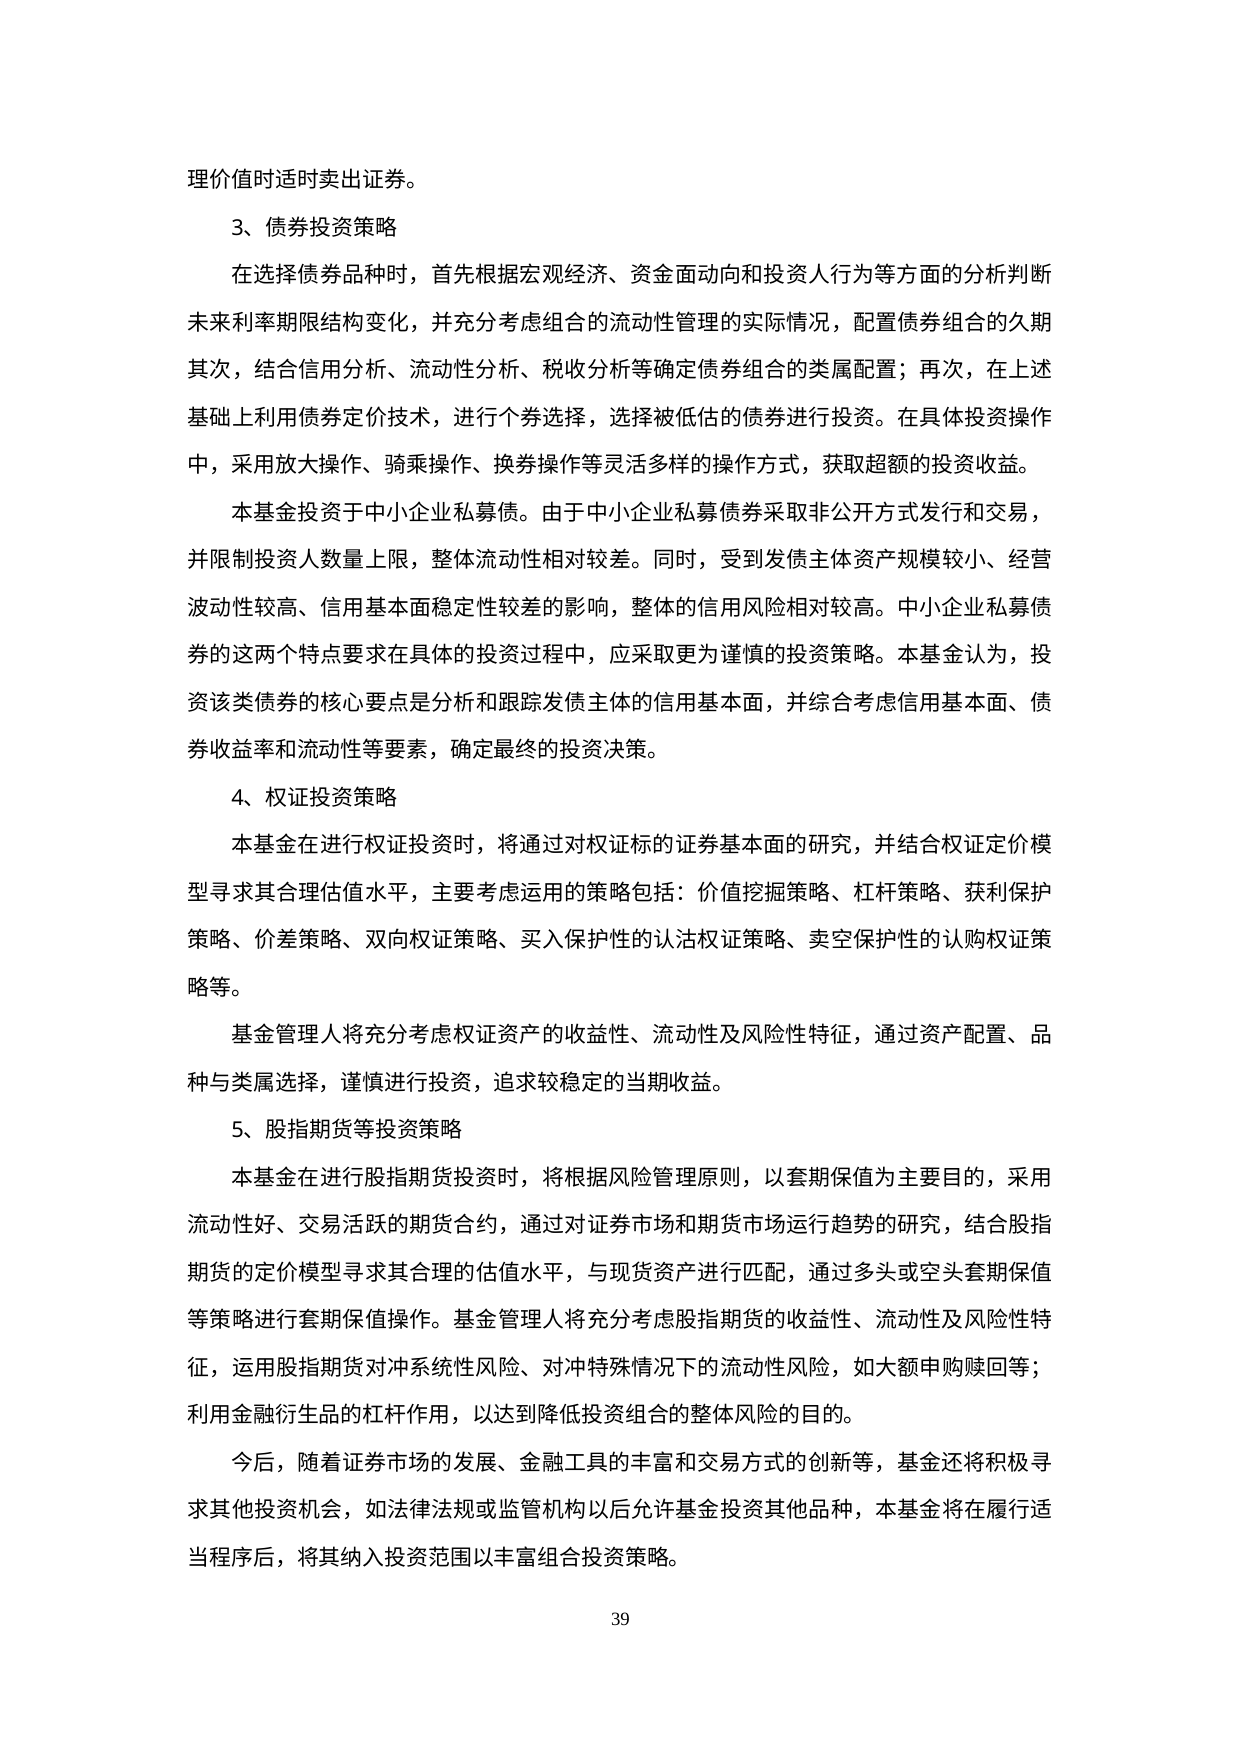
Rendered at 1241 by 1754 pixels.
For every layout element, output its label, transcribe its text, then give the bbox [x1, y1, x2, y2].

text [187, 162, 1053, 194]
text 在选择债券品种时，首先根据宏观经济、资金面动向和投资人行为等方面的分析判断未来利率期限结构变化，并充分考虑组合的流动性管理的实际情况，配置债券组合的久期；其次，结合信用分析、流动性分析、税收分析等确定债券组合的类属配置；再次，在上述基础上利用债券定价技术，进行个券选择，选择被低估的债券进行投资。在具体投资操作中，采用放大操作、骑乘操作、换券操作等灵活多样的操作方式，获取超额的投资收益。 [187, 257, 1053, 479]
text 基金管理人将充分考虑权证资产的收益性、流动性及风险性特征，通过资产配置、品种与类属选择，谨慎进行投资，追求较稳定的当期收益。 [187, 1017, 1053, 1096]
text 5、股指期货等投资策略 [187, 1112, 1053, 1144]
text 4、权证投资策略 [187, 779, 1053, 811]
text 本基金投资于中小企业私募债。由于中小企业私募债券采取非公开方式发行和交易，并限制投资人数量上限，整体流动性相对较差。同时，受到发债主体资产规模较小、经营波动性较高、信用基本面稳定性较差的影响，整体的信用风险相对较高。中小企业私募债券的这两个特点要求在具体的投资过程中，应采取更为谨慎的投资策略。本基金认为，投资该类债券的核心要点是分析和跟踪发债主体的信用基本面，并综合考虑信用基本面、债券收益率和流动性等要素，确定最终的投资决策。 [187, 494, 1053, 764]
text 本基金在进行权证投资时，将通过对权证标的证券基本面的研究，并结合权证定价模型寻求其合理估值水平，主要考虑运用的策略包括：价值挖掘策略、杠杆策略、获利保护策略、价差策略、双向权证策略、买入保护性的认沽权证策略、卖空保护性的认购权证策略等。 [187, 827, 1053, 1001]
text 3、债券投资策略 [187, 209, 1053, 241]
text 今后，随着证券市场的发展、金融工具的丰富和交易方式的创新等，基金还将积极寻求其他投资机会，如法律法规或监管机构以后允许基金投资其他品种，本基金将在履行适当程序后，将其纳入投资范围以丰富组合投资策略。 [187, 1445, 1053, 1571]
text 本基金在进行股指期货投资时，将根据风险管理原则，以套期保值为主要目的，采用流动性好、交易活跃的期货合约，通过对证券市场和期货市场运行趋势的研究，结合股指期货的定价模型寻求其合理的估值水平，与现货资产进行匹配，通过多头或空头套期保值等策略进行套期保值操作。基金管理人将充分考虑股指期货的收益性、流动性及风险性特征，运用股指期货对冲系统性风险、对冲特殊情况下的流动性风险，如大额申购赎回等；利用金融衍生品的杠杆作用，以达到降低投资组合的整体风险的目的。 [187, 1160, 1053, 1429]
